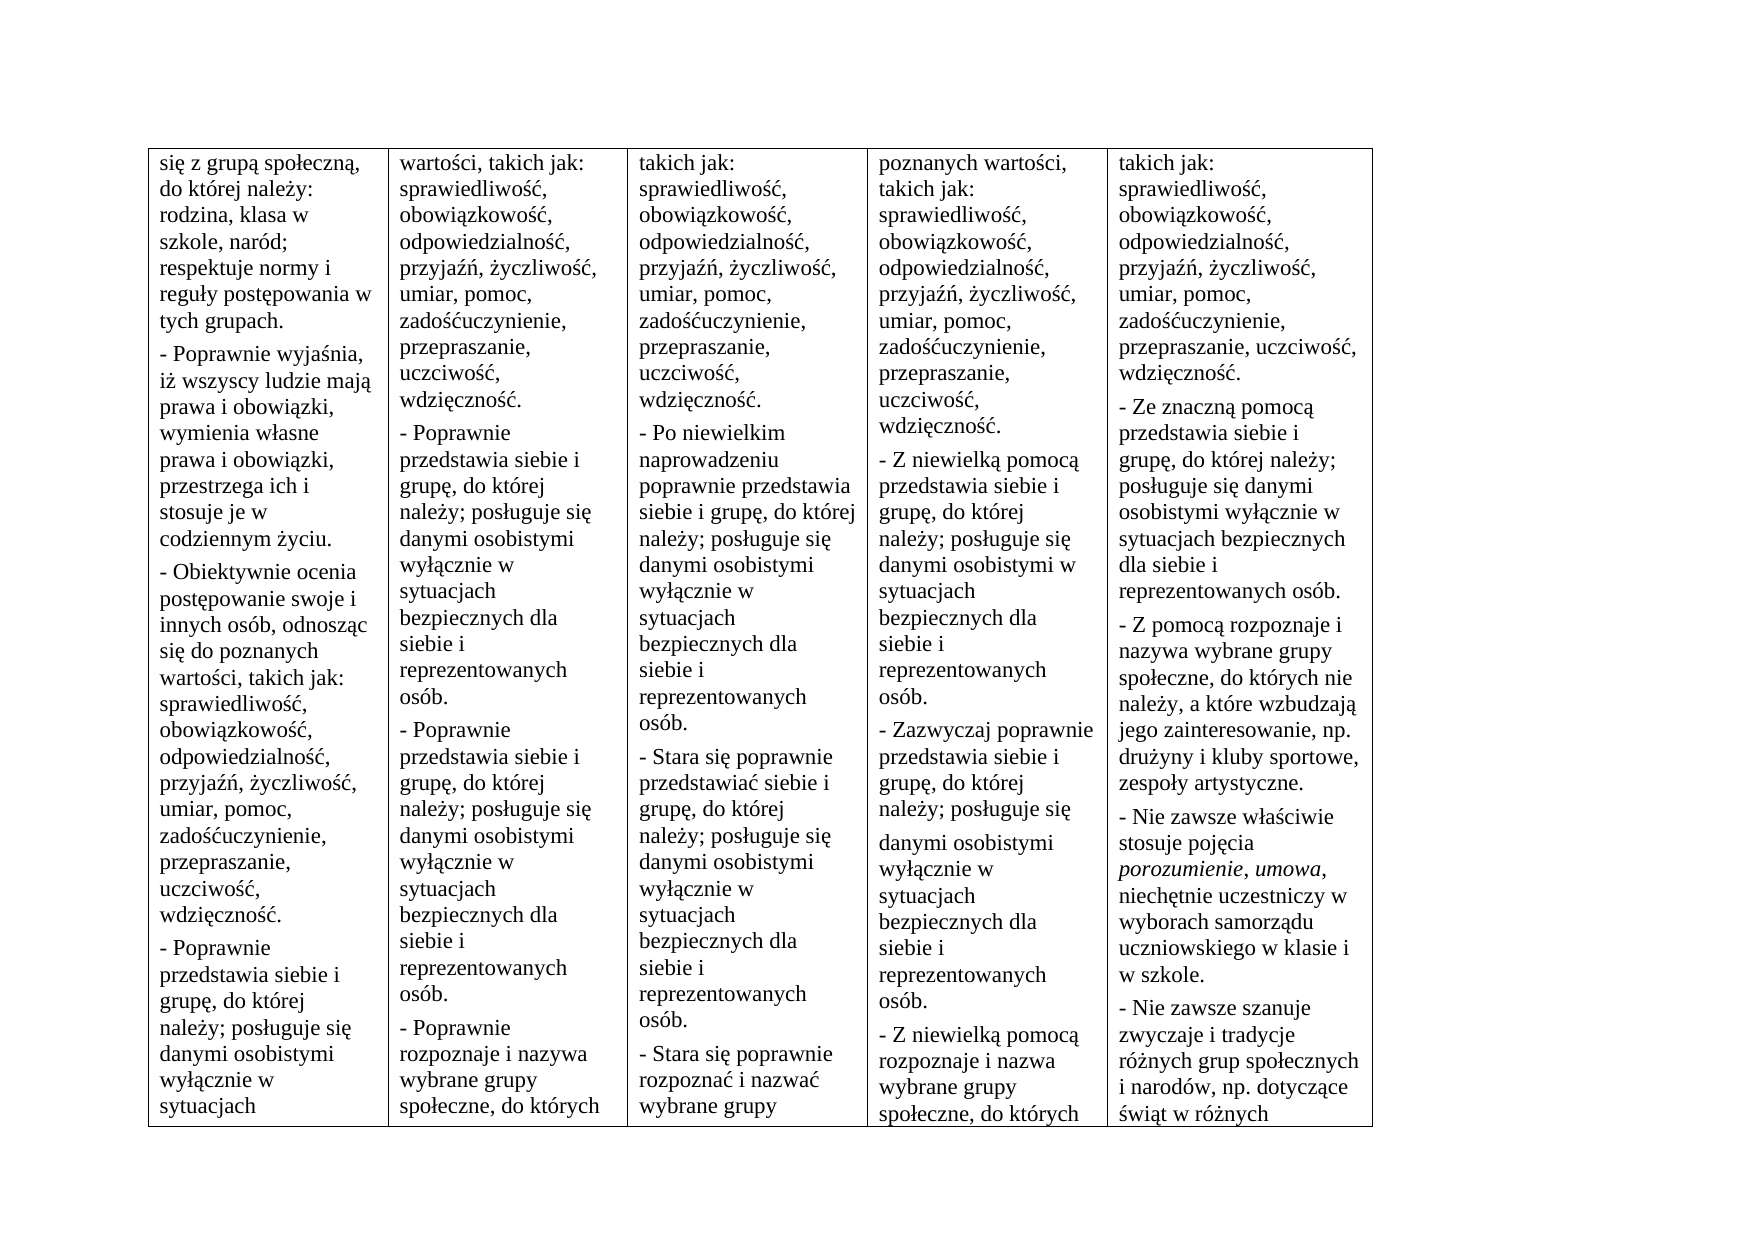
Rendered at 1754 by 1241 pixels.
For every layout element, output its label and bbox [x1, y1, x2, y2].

table_cell [868, 149, 1107, 1126]
table_cell [1108, 149, 1372, 1126]
table_cell [149, 149, 388, 1126]
table_cell [389, 149, 627, 1126]
table_cell [628, 149, 867, 1126]
